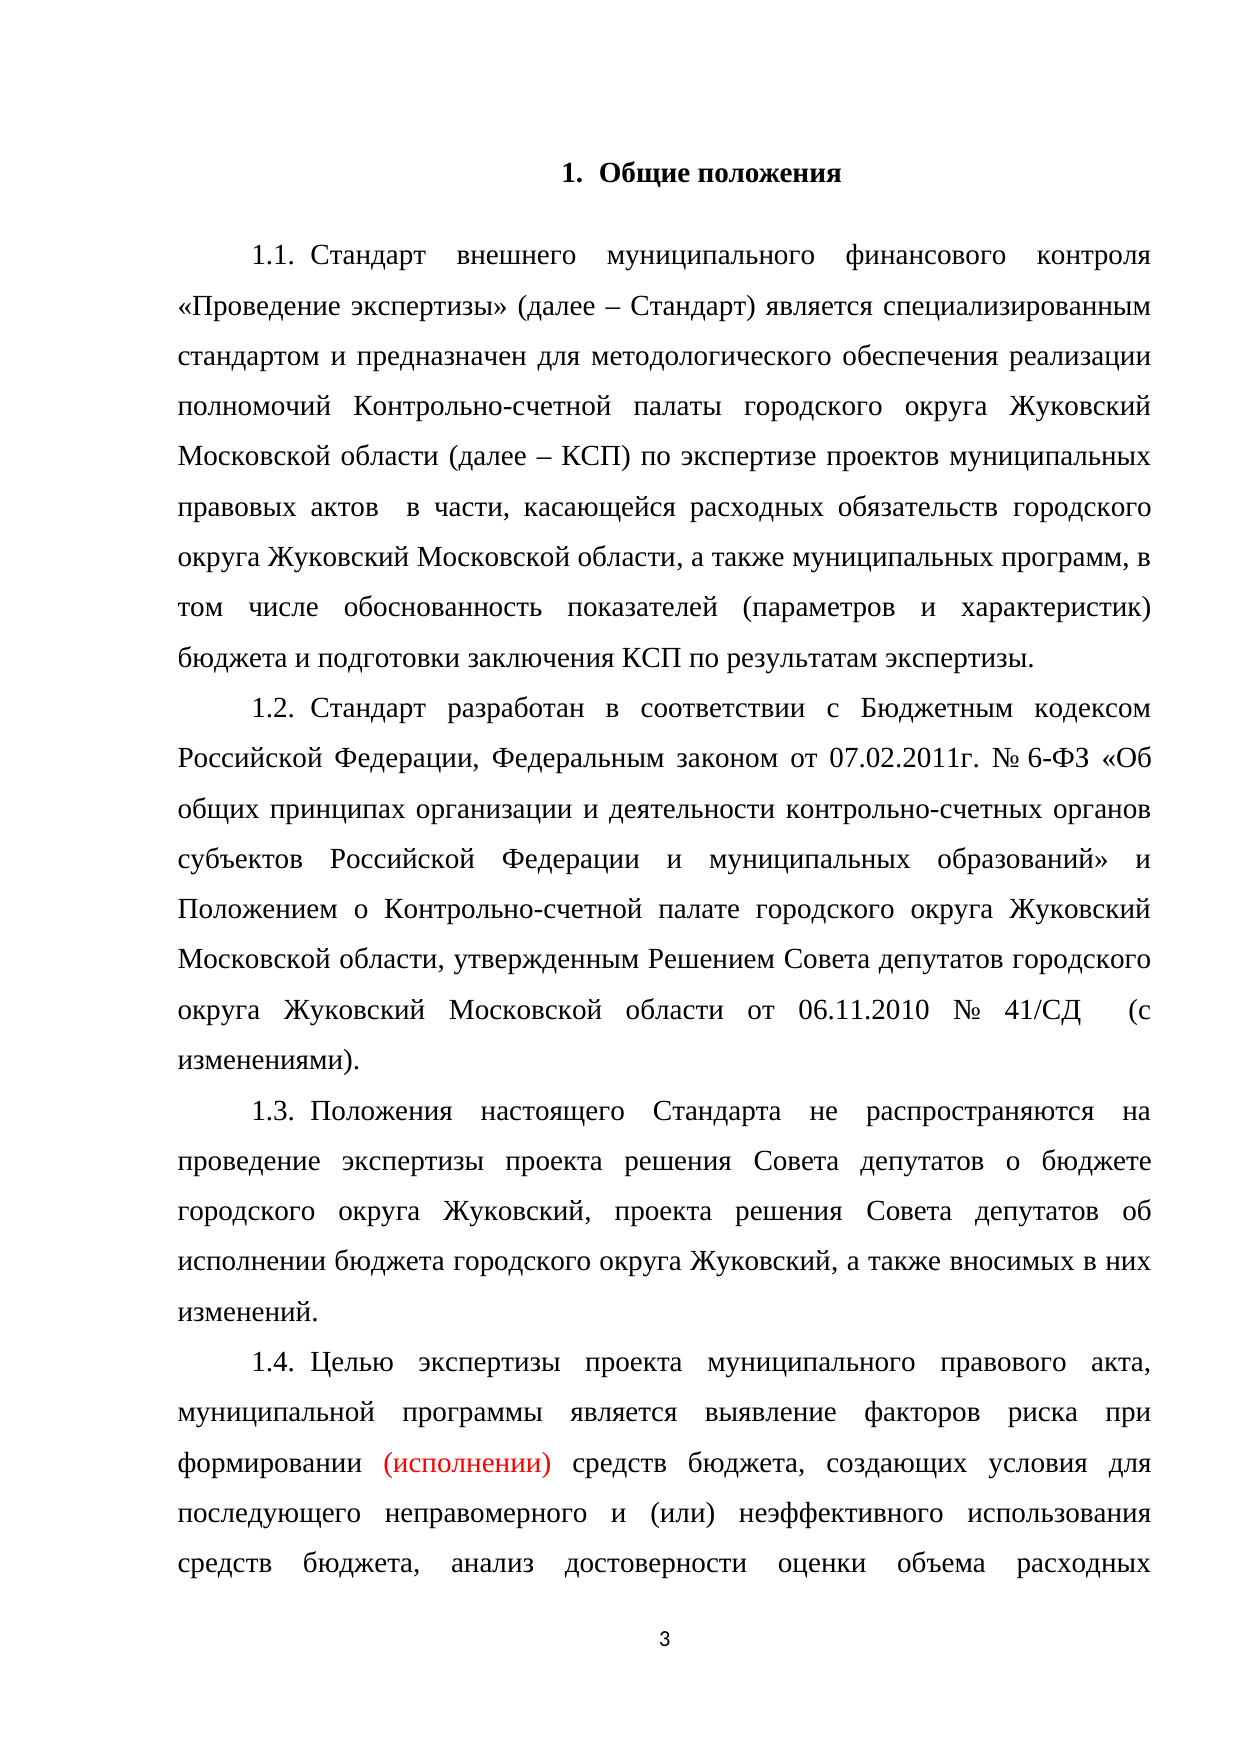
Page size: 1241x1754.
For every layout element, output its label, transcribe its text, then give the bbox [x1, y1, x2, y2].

list Стандарт внешнего муниципального финансового контроля «Проведение экспертизы» (далее – Стандарт) является специализированным стандартом и предназначен для методологического обеспечения реализации полномочий Контрольно-счетной палаты городского округа Жуковский Московской области (далее – КСП) по экспертизе проектов муниципальных правовых актов в части, касающейся расходных обязательств городского округа Жуковский Московской области, а также муниципальных программ, в том числе обоснованность показателей (параметров и характеристик) бюджета и подготовки заключения КСП по результатам экспертизы. [177, 237, 1152, 673]
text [177, 1344, 1152, 1579]
list Стандарт разработан в соответствии с Бюджетным кодексом Российской Федерации, Федеральным законом от 07.02.2011г. № 6-ФЗ «Об общих принципах организации и деятельности контрольно-счетных органов субъектов Российской Федерации и муниципальных образований» и Положением о Контрольно-счетной палате городского округа Жуковский Московской области, утвержденным Решением Совета депутатов городского округа Жуковский Московской области от 06.11.2010 № 41/СД (с изменениями). [177, 690, 1152, 1076]
list Положения настоящего Стандарта не распространяются на проведение экспертизы проекта решения Совета депутатов о бюджете городского округа Жуковский, проекта решения Совета депутатов об исполнении бюджета городского округа Жуковский, а также вносимых в них изменений. [177, 1093, 1152, 1327]
title Общие положения [251, 155, 1152, 188]
